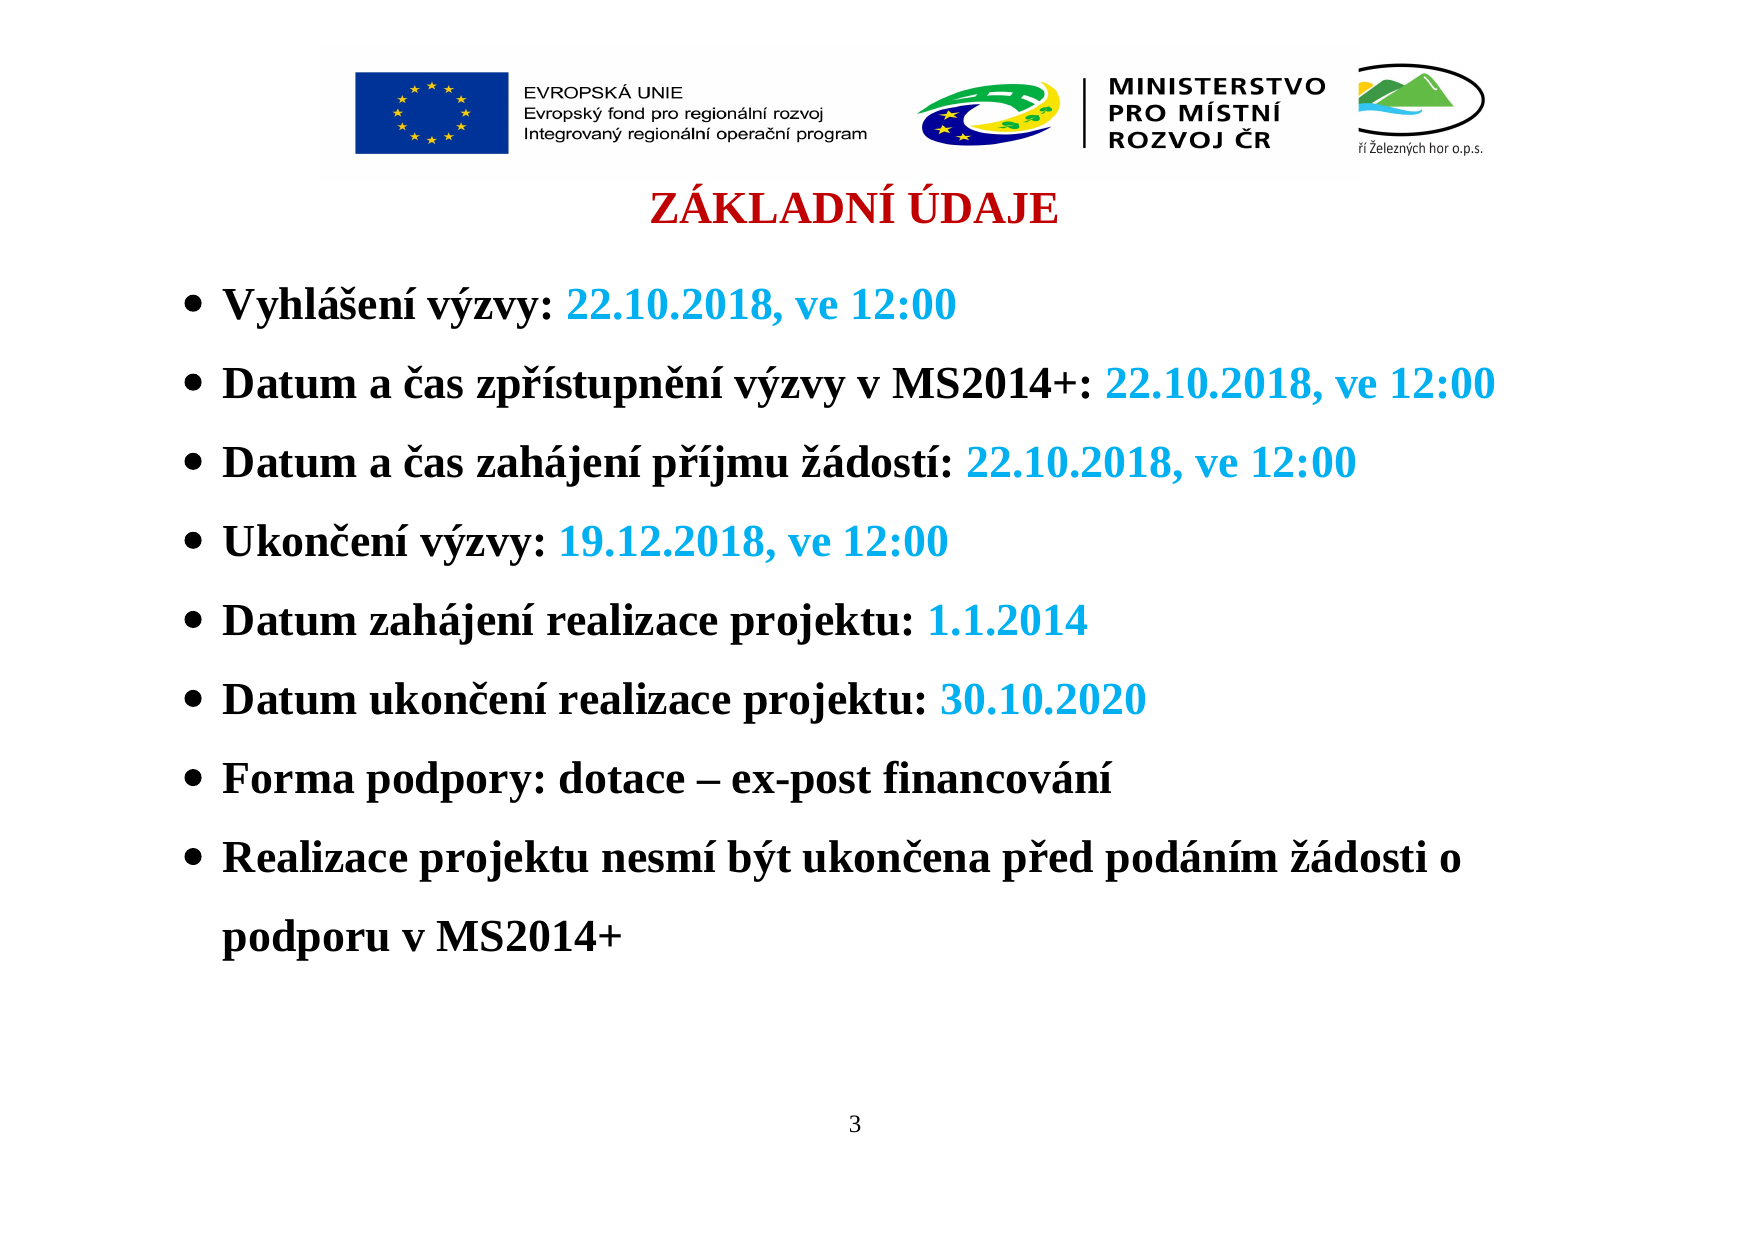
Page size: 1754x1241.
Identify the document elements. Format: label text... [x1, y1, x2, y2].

list Realizace projektu nesmí být ukončena před podáním žádosti o podporu v MS2014+ [185, 830, 1562, 962]
list Datum a čas zahájení příjmu žádostí: 22.10.2018, ve 12:00 [185, 434, 1562, 487]
list Datum a čas zpřístupnění výzvy v MS2014+: 22.10.2018, ve 12:00 [185, 356, 1562, 408]
list Forma podpory: dotace – ex-post financování [185, 751, 1562, 803]
text ZÁKLADNÍ ÚDAJE [148, 181, 1562, 233]
picture [321, 44, 1492, 181]
list Datum zahájení realizace projektu: 1.1.2014 [185, 593, 1562, 645]
list Datum ukončení realizace projektu: 30.10.2020 [185, 672, 1562, 724]
list Vyhlášení výzvy: 22.10.2018, ve 12:00 [185, 276, 1562, 329]
list Ukončení výzvy: 19.12.2018, ve 12:00 [185, 514, 1562, 566]
